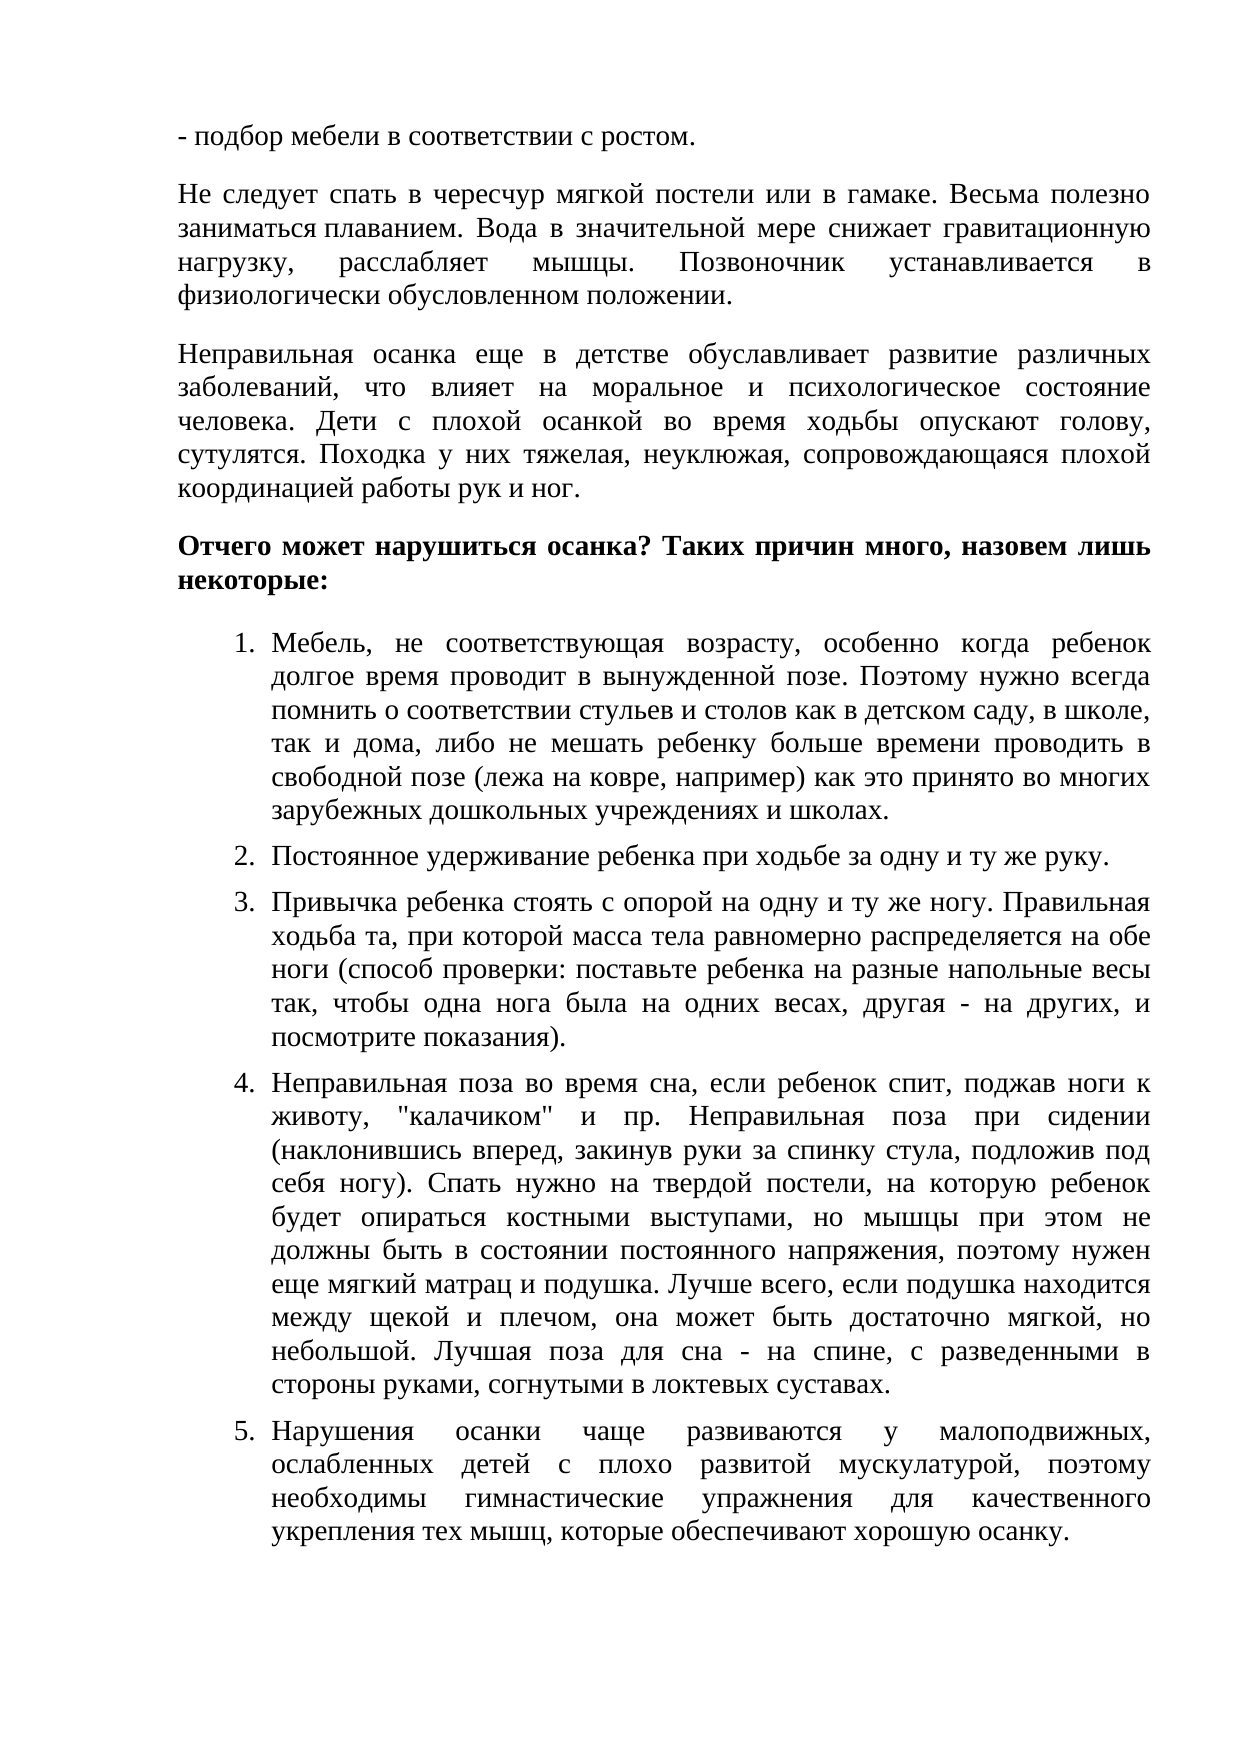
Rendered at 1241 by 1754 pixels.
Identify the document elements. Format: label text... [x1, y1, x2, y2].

list Постоянное удерживание ребенка при ходьбе за одну и ту же руку. [233, 838, 1152, 872]
list Нарушения осанки чаще развиваются у малоподвижных, ослабленных детей с плохо развитой мускулатурой, поэтому необходимы гимнастические упражнения для качественного укрепления тех мышц, которые обеспечивают хорошую осанку. [233, 1413, 1152, 1547]
list Неправильная поза во время сна, если ребенок спит, поджав ноги к животу, "калачиком" и пр. Неправильная поза при сидении (наклонившись вперед, закинув руки за спинку стула, подложив под себя ногу). Спать нужно на твердой постели, на которую ребенок будет опираться костными выступами, но мышцы при этом не должны быть в состоянии постоянного напряжения, поэтому нужен еще мягкий матрац и подушка. Лучше всего, если подушка находится между щекой и плечом, она может быть достаточно мягкой, но небольшой. Лучшая поза для сна - на спине, с разведенными в стороны руками, согнутыми в локтевых суставах. [233, 1065, 1152, 1400]
text Не следует спать в чересчур мягкой постели или в гамаке. Весьма полезно заниматься плаванием. Вода в значительной мере снижает гравитационную нагрузку, расслабляет мышцы. Позвоночник устанавливается в физиологически обусловленном положении. [177, 177, 1152, 311]
text Отчего может нарушиться осанка? Таких причин много, назовем лишь некоторые: [177, 528, 1152, 596]
list Мебель, не соответствующая возрасту, особенно когда ребенок долгое время проводит в вынужденной позе. Поэтому нужно всегда помнить о соответствии стульев и столов как в детском саду, в школе, так и дома, либо не мешать ребенку больше времени проводить в свободной позе (лежа на ковре, например) как это принято во многих зарубежных дошкольных учреждениях и школах. [233, 625, 1152, 826]
list Привычка ребенка стоять с опорой на одну и ту же ногу. Правильная ходьба та, при которой масса тела равномерно распределяется на обе ноги (способ проверки: поставьте ребенка на разные напольные весы так, чтобы одна нога была на одних весах, другая - на других, и посмотрите показания). [233, 884, 1152, 1052]
text Неправильная осанка еще в детстве обуславливает развитие различных заболеваний, что влияет на моральное и психологическое состояние человека. Дети с плохой осанкой во время ходьбы опускают голову, сутулятся. Походка у них тяжелая, неуклюжая, сопровождающаяся плохой координацией работы рук и ног. [177, 336, 1152, 503]
text - подбор мебели в соответствии с ростом. [177, 118, 1152, 152]
